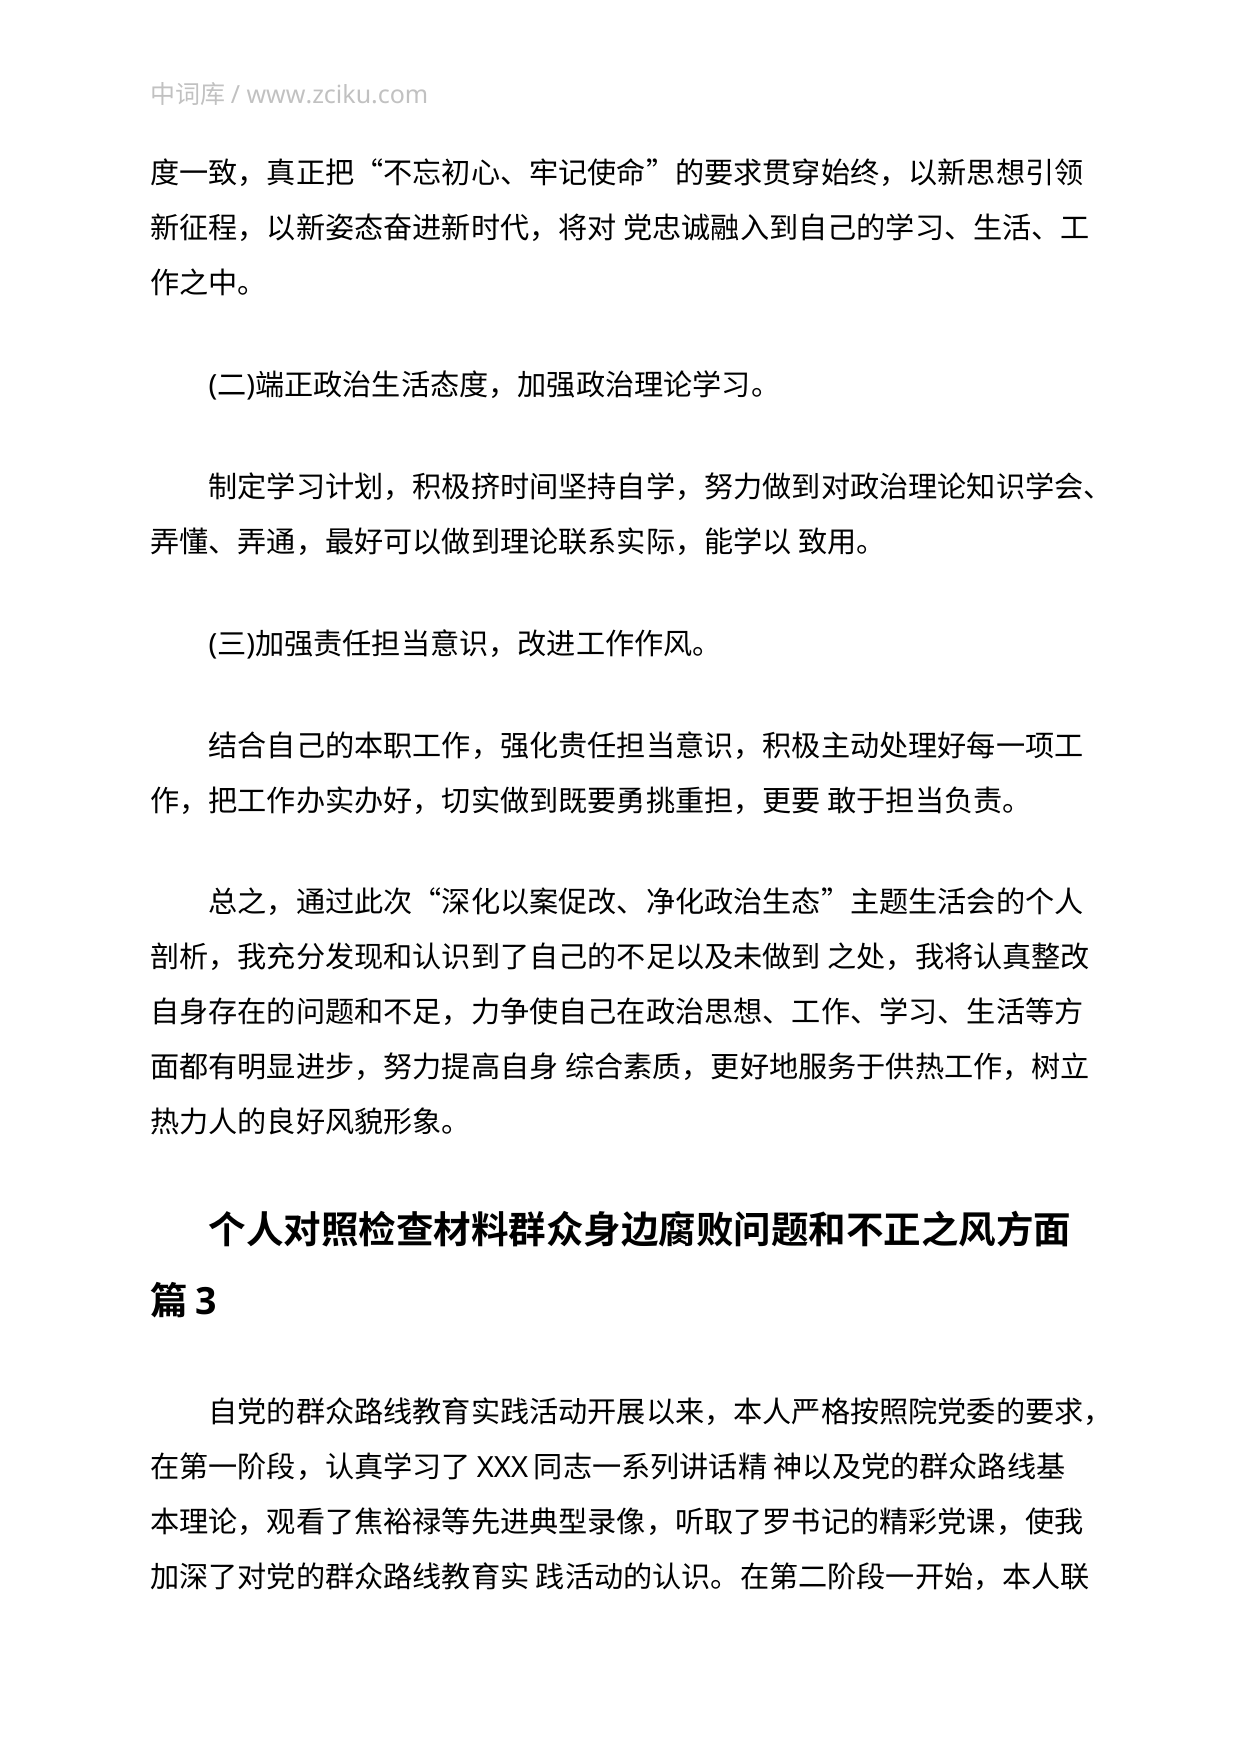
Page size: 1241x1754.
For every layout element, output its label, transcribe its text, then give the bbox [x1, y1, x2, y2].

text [150, 1388, 1090, 1595]
text 制定学习计划，积极挤时间坚持自学，努力做到对政治理论知识学会、弄懂、弄通，最好可以做到理论联系实际，能学以 致用。 [150, 463, 1090, 561]
text (二)端正政治生活态度，加强政治理论学习。 [150, 362, 1090, 404]
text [150, 150, 1090, 302]
text 结合自己的本职工作，强化贵任担当意识，积极主动处理好每一项工作，把工作办实办好，切实做到既要勇挑重担，更要 敢于担当负责。 [150, 722, 1090, 819]
text 总之，通过此次“深化以案促改、净化政治生态”主题生活会的个人剖析，我充分发现和认识到了自己的不足以及未做到 之处，我将认真整改自身存在的问题和不足，力争使自己在政治思想、工作、学习、生活等方面都有明显进步，努力提高自身 综合素质，更好地服务于供热工作，树立热力人的良好风貌形象。 [150, 879, 1090, 1141]
text (三)加强责任担当意识，改进工作作风。 [150, 620, 1090, 663]
text 个人对照检查材料群众身边腐败问题和不正之风方面篇3 [150, 1200, 1090, 1325]
